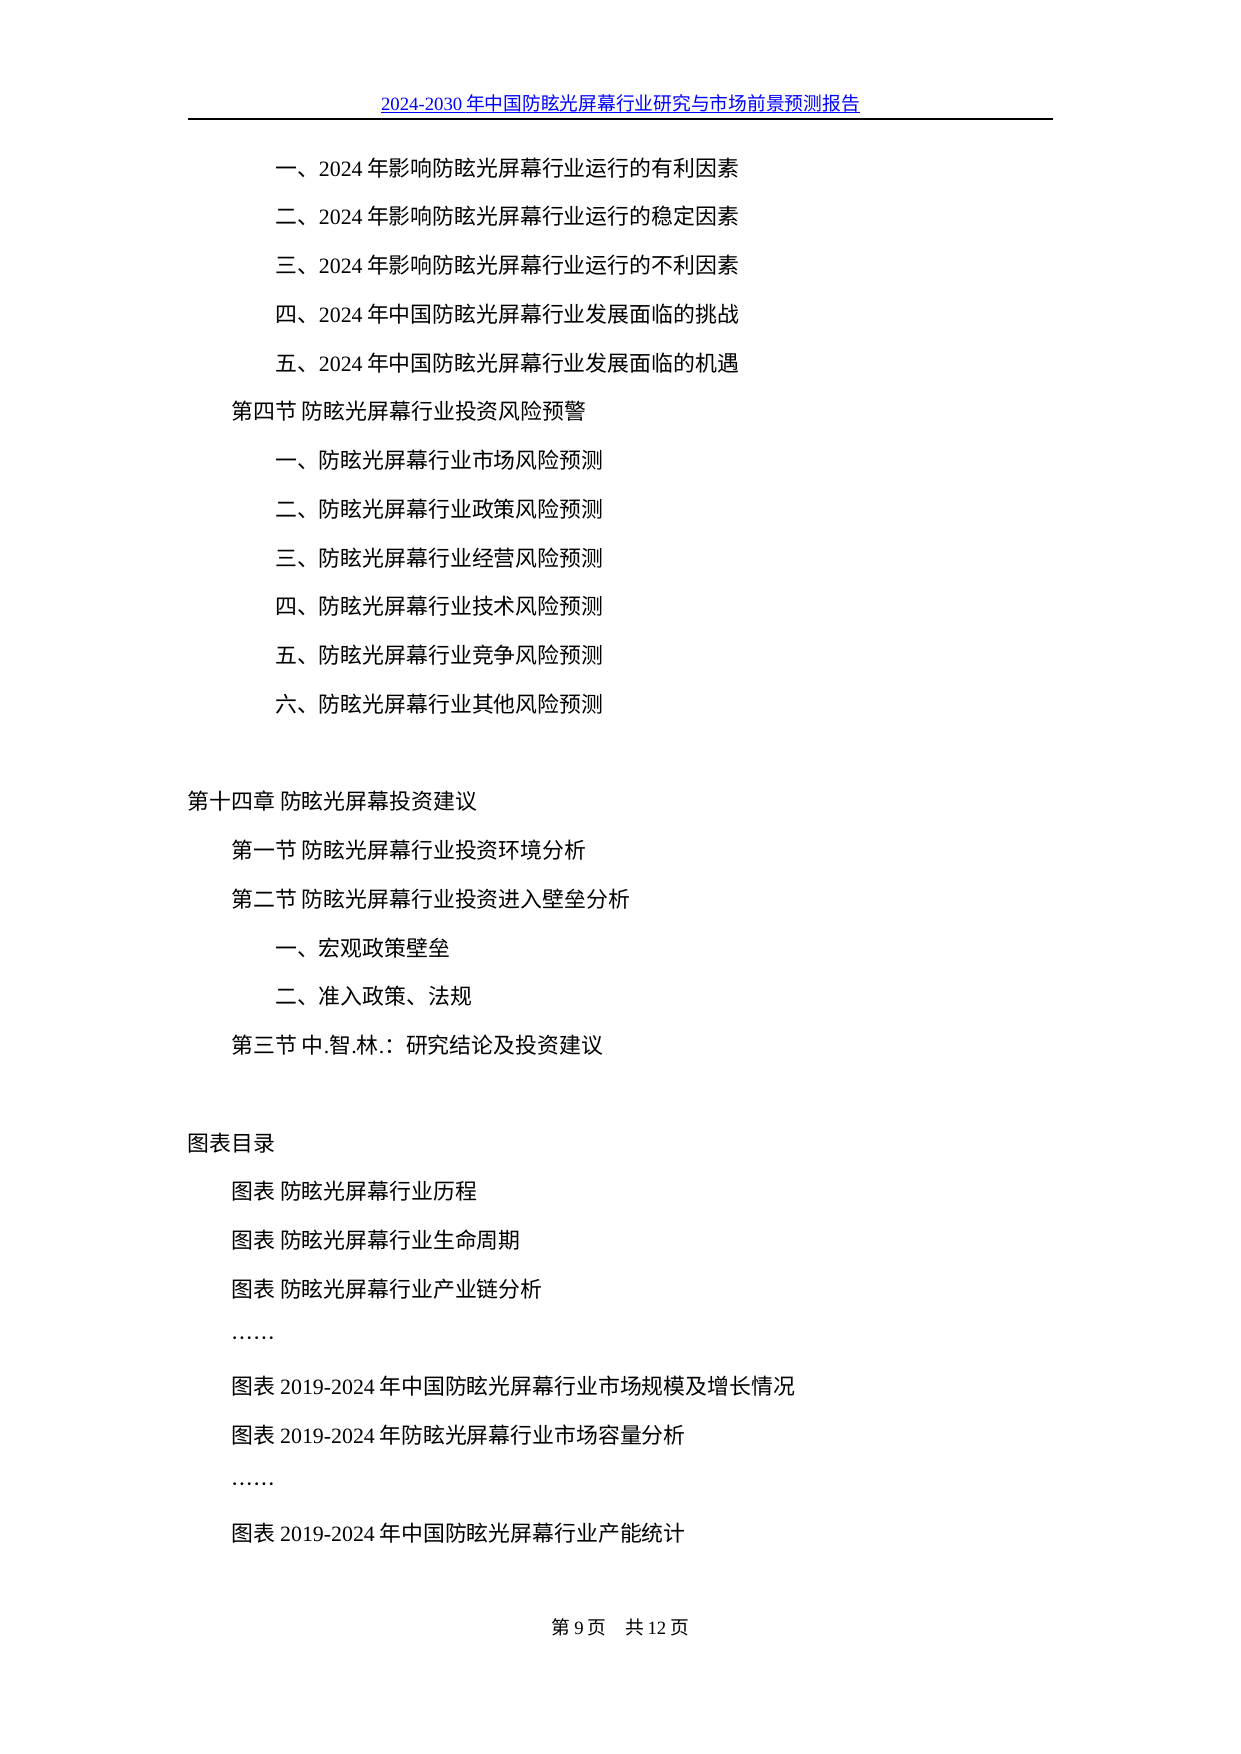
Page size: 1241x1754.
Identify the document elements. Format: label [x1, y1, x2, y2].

text [187, 150, 1053, 1548]
